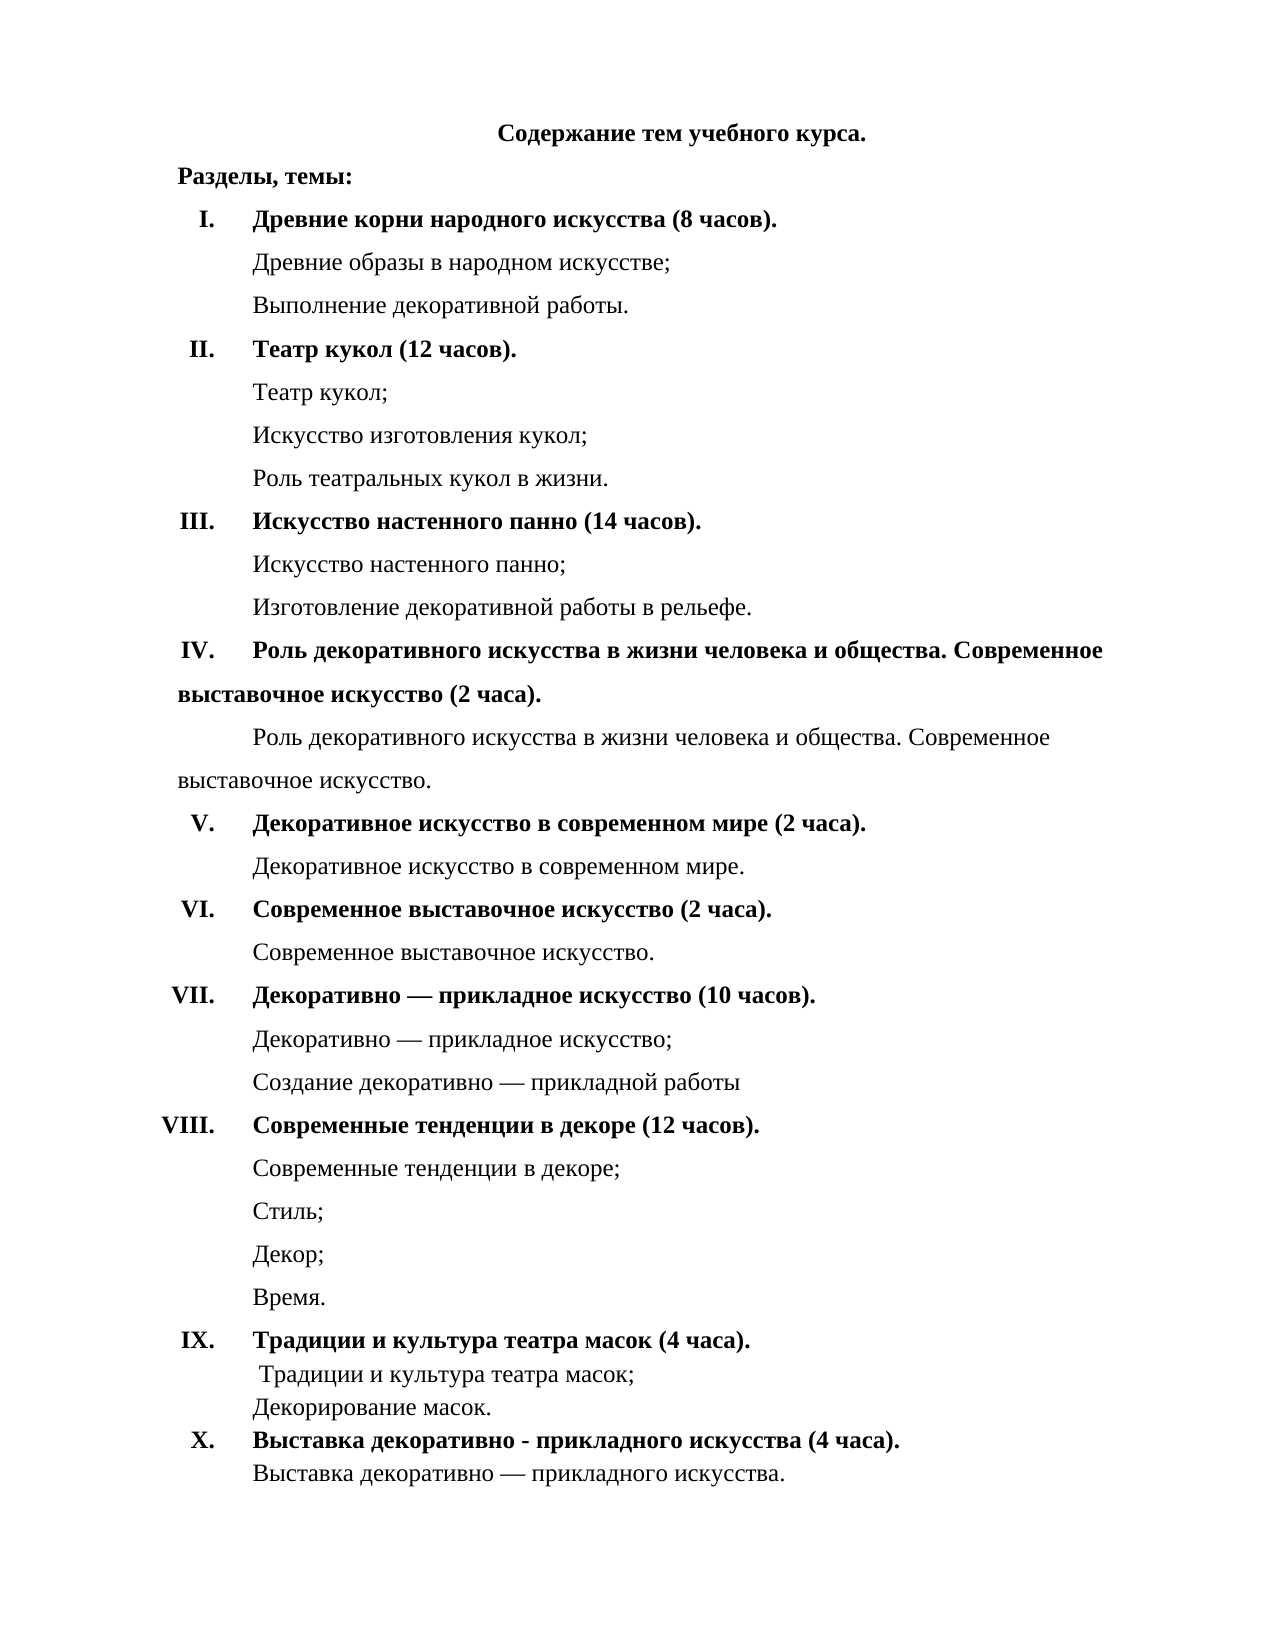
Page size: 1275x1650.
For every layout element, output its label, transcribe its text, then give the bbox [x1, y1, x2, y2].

text Роль декоративного искусства в жизни человека и общества. Современное выставочное искусство. [177, 722, 1186, 794]
list Современное выставочное искусство. [252, 937, 1186, 966]
list Декорирование масок. [252, 1392, 1186, 1420]
list Искусство изготовления кукол; [252, 420, 1186, 449]
list Декоративное искусство в современном мире (2 часа). [215, 808, 1186, 837]
list Искусство настенного панно (14 часов). [215, 506, 1186, 535]
list Театр кукол (12 часов). [215, 334, 1186, 362]
list Древние корни народного искусства (8 часов). [215, 204, 1186, 233]
list Выставка декоративно — прикладного искусства. [252, 1458, 1186, 1486]
list Выполнение декоративной работы. [252, 291, 1186, 319]
list Время. [252, 1282, 1186, 1311]
list Декоративно — прикладное искусство (10 часов). [215, 981, 1186, 1009]
list Роль театральных кукол в жизни. [252, 463, 1186, 492]
list Современные тенденции в декоре (12 часов). [215, 1110, 1186, 1139]
text Разделы, темы: [177, 161, 1186, 190]
list Выставка декоративно - прикладного искусства (4 часа). [215, 1425, 1186, 1453]
list Стиль; [252, 1196, 1186, 1225]
list Создание декоративно — прикладной работы [252, 1067, 1186, 1096]
list Современное выставочное искусство (2 часа). [215, 894, 1186, 923]
list Декоративное искусство в современном мире. [252, 851, 1186, 880]
list Современные тенденции в декоре; [252, 1153, 1186, 1182]
text выставочное искусство (2 часа). [177, 679, 1186, 707]
list Традиции и культура театра масок; [252, 1359, 1186, 1387]
list Роль декоративного искусства в жизни человека и общества. Современное [215, 636, 1186, 664]
text Искусство настенного панно; [177, 549, 1186, 578]
list Театр кукол; [252, 377, 1186, 406]
list Традиции и культура театра масок (4 часа). [215, 1326, 1186, 1354]
text Изготовление декоративной работы в рельефе. [177, 592, 1186, 621]
list Декоративно — прикладное искусство; [252, 1024, 1186, 1052]
list Древние образы в народном искусстве; [252, 247, 1186, 276]
text Содержание тем учебного курса. [177, 118, 1186, 147]
list Декор; [252, 1239, 1186, 1268]
